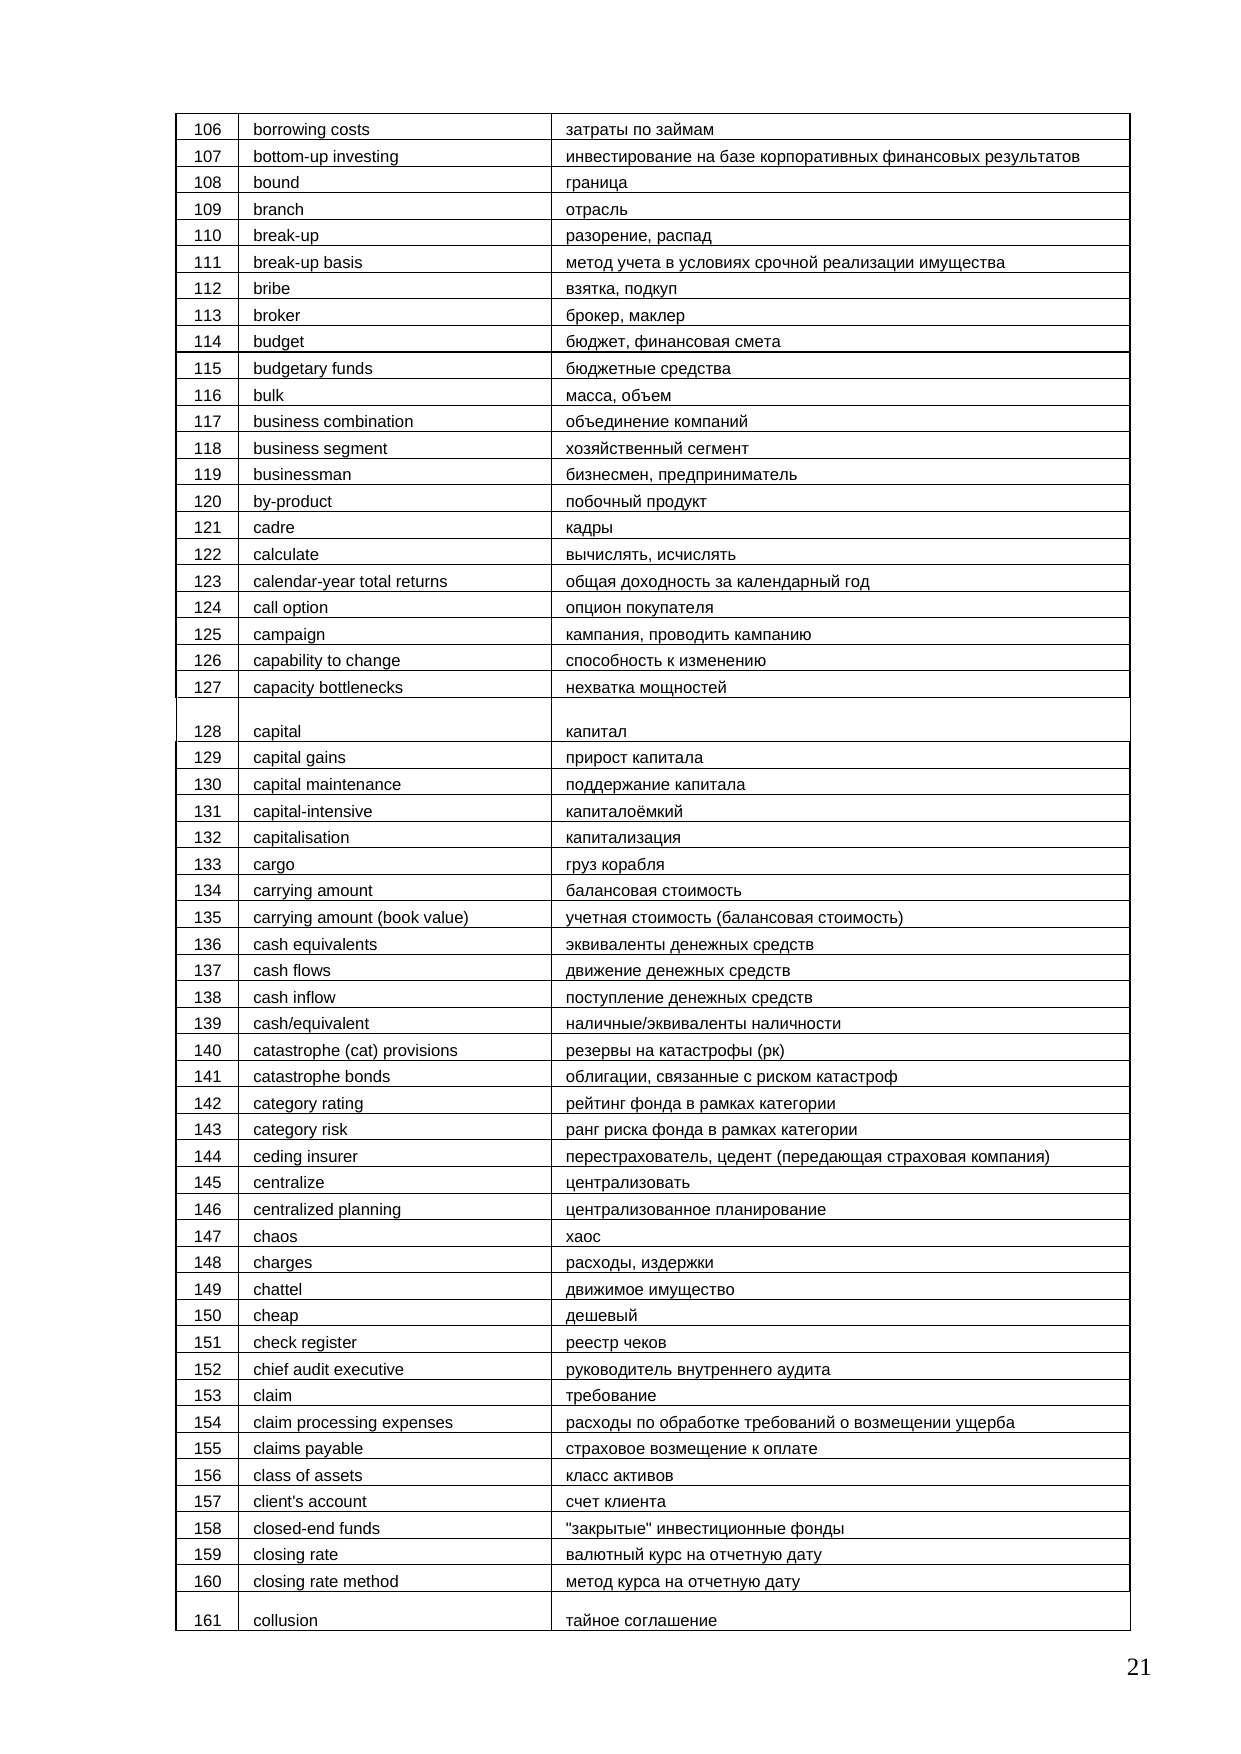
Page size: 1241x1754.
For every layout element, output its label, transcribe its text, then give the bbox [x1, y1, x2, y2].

table_cell closing rate method [239, 1565, 551, 1591]
table_cell capital maintenance [239, 769, 551, 794]
table_cell объединение компаний [552, 406, 1129, 431]
table_cell способность к изменению [552, 645, 1129, 670]
table_cell поступление денежных средств [552, 981, 1129, 1007]
table_cell capitalisation [239, 822, 551, 847]
table_cell 138 [177, 981, 238, 1007]
table_cell by-product [239, 485, 551, 511]
table_cell broker [239, 299, 551, 325]
table_cell опцион покупателя [552, 592, 1129, 617]
table_cell бизнесмен, предприниматель [552, 459, 1129, 484]
table_cell client's account [239, 1486, 551, 1511]
table_cell 135 [177, 901, 238, 927]
table_cell category risk [239, 1114, 551, 1139]
table_cell поддержание капитала [552, 769, 1129, 794]
table_cell 141 [177, 1061, 238, 1086]
table_cell 154 [177, 1406, 238, 1432]
table_cell 113 [177, 299, 238, 325]
table_cell расходы по обработке требований о возмещении ущерба [552, 1406, 1129, 1432]
table_cell 125 [177, 618, 238, 644]
table_cell движимое имущество [552, 1273, 1129, 1299]
table_cell catastrophe (cat) provisions [239, 1034, 551, 1060]
table_cell эквиваленты денежных средств [552, 928, 1129, 953]
table_cell 143 [177, 1114, 238, 1139]
table_cell check register [239, 1326, 551, 1352]
table_cell расходы, издержки [552, 1247, 1129, 1272]
table_cell централизованное планирование [552, 1194, 1129, 1219]
table_cell 147 [177, 1220, 238, 1246]
table_cell charges [239, 1247, 551, 1272]
table_cell 144 [177, 1140, 238, 1166]
table_cell требование [552, 1380, 1129, 1405]
table_cell тайное соглашение [552, 1592, 1130, 1630]
table_cell бюджет, финансовая смета [552, 326, 1129, 351]
table_cell 151 [177, 1326, 238, 1352]
table_cell branch [239, 193, 551, 219]
table_cell облигации, связанные с риском катастроф [552, 1061, 1129, 1086]
table_cell 117 [177, 406, 238, 431]
table_cell 127 [177, 671, 238, 697]
table_cell capacity bottlenecks [239, 671, 551, 697]
table_cell 116 [177, 379, 238, 404]
table_cell chief audit executive [239, 1353, 551, 1378]
table_cell масса, объем [552, 379, 1129, 404]
table_cell 152 [177, 1353, 238, 1378]
table_cell 109 [177, 193, 238, 219]
table_cell bulk [239, 379, 551, 404]
table_cell capital-intensive [239, 795, 551, 821]
table_cell хаос [552, 1220, 1129, 1246]
table_cell bound [239, 167, 551, 192]
table_cell 137 [177, 955, 238, 980]
table_cell chattel [239, 1273, 551, 1299]
table_cell cheap [239, 1300, 551, 1325]
table_cell 155 [177, 1433, 238, 1458]
table_cell 112 [177, 273, 238, 298]
table_cell движение денежных средств [552, 955, 1129, 980]
table_cell брокер, маклер [552, 299, 1129, 325]
table_cell claim [239, 1380, 551, 1405]
table_cell calendar-year total returns [239, 565, 551, 591]
table_cell cash flows [239, 955, 551, 980]
table_cell cargo [239, 848, 551, 874]
table_cell 128 [177, 698, 238, 741]
table_cell 133 [177, 848, 238, 874]
table_cell метод учета в условиях срочной реализации имущества [552, 246, 1129, 272]
table_cell centralize [239, 1167, 551, 1192]
table_cell инвестирование на базе корпоративных финансовых результатов [552, 140, 1129, 166]
table_cell 148 [177, 1247, 238, 1272]
table_cell счет клиента [552, 1486, 1129, 1511]
table_cell капиталоёмкий [552, 795, 1129, 821]
table_cell claims payable [239, 1433, 551, 1458]
table_cell cash equivalents [239, 928, 551, 953]
table_cell 134 [177, 875, 238, 900]
table_cell 122 [177, 539, 238, 564]
table_cell bribe [239, 273, 551, 298]
table_cell cash/equivalent [239, 1008, 551, 1033]
table_cell category rating [239, 1087, 551, 1113]
table_cell отрасль [552, 193, 1129, 219]
table_cell 158 [177, 1512, 238, 1538]
table_cell 115 [177, 353, 238, 378]
table_cell capability to change [239, 645, 551, 670]
table_cell 124 [177, 592, 238, 617]
table_cell ceding insurer [239, 1140, 551, 1166]
table_cell calculate [239, 539, 551, 564]
table_cell 156 [177, 1459, 238, 1485]
table_cell ранг риска фонда в рамках категории [552, 1114, 1129, 1139]
table_cell затраты по займам [552, 114, 1129, 139]
table_cell 157 [177, 1486, 238, 1511]
table_cell bottom-up investing [239, 140, 551, 166]
table_cell руководитель внутреннего аудита [552, 1353, 1129, 1378]
table_cell централизовать [552, 1167, 1129, 1192]
table_cell резервы на катастрофы (рк) [552, 1034, 1129, 1060]
table_cell 120 [177, 485, 238, 511]
table_cell разорение, распад [552, 220, 1129, 245]
table_cell 140 [177, 1034, 238, 1060]
table_cell capital gains [239, 742, 551, 767]
table_cell cadre [239, 512, 551, 537]
table_cell class of assets [239, 1459, 551, 1485]
table_cell 150 [177, 1300, 238, 1325]
table_cell 129 [177, 742, 238, 767]
table_cell 121 [177, 512, 238, 537]
table_cell 118 [177, 432, 238, 458]
table_cell budget [239, 326, 551, 351]
table_cell взятка, подкуп [552, 273, 1129, 298]
table_cell campaign [239, 618, 551, 644]
table_cell 142 [177, 1087, 238, 1113]
table_cell 131 [177, 795, 238, 821]
table_cell chaos [239, 1220, 551, 1246]
table_cell дешевый [552, 1300, 1129, 1325]
table_cell 114 [177, 326, 238, 351]
table_cell budgetary funds [239, 353, 551, 378]
table_cell 111 [177, 246, 238, 272]
table_cell кампания, проводить кампанию [552, 618, 1129, 644]
table_cell 145 [177, 1167, 238, 1192]
table_cell carrying amount [239, 875, 551, 900]
table_cell 132 [177, 822, 238, 847]
table_cell break-up [239, 220, 551, 245]
table_cell claim processing expenses [239, 1406, 551, 1432]
table_cell вычислять, исчислять [552, 539, 1129, 564]
table_cell прирост капитала [552, 742, 1129, 767]
table_cell 160 [177, 1565, 238, 1591]
table_cell нехватка мощностей [552, 671, 1129, 697]
table_cell 149 [177, 1273, 238, 1299]
table_cell 146 [177, 1194, 238, 1219]
table_cell хозяйственный сегмент [552, 432, 1129, 458]
table_cell 106 [177, 114, 238, 139]
table_cell рейтинг фонда в рамках категории [552, 1087, 1129, 1113]
table_cell груз корабля [552, 848, 1129, 874]
table_cell 136 [177, 928, 238, 953]
table_cell 110 [177, 220, 238, 245]
table_cell 107 [177, 140, 238, 166]
table_cell наличные/эквиваленты наличности [552, 1008, 1129, 1033]
table_cell business combination [239, 406, 551, 431]
table_cell валютный курс на отчетную дату [552, 1539, 1129, 1564]
table_cell перестрахователь, цедент (передающая страховая компания) [552, 1140, 1129, 1166]
table_cell collusion [239, 1592, 551, 1630]
table_cell бюджетные средства [552, 353, 1129, 378]
table_cell страховое возмещение к оплате [552, 1433, 1129, 1458]
table_cell капитал [552, 698, 1130, 741]
table_cell 139 [177, 1008, 238, 1033]
table_cell 123 [177, 565, 238, 591]
table_cell break-up basis [239, 246, 551, 272]
table_cell 161 [177, 1592, 238, 1630]
table_cell балансовая стоимость [552, 875, 1129, 900]
table_cell кадры [552, 512, 1129, 537]
table_cell капитализация [552, 822, 1129, 847]
table_cell "закрытые" инвестиционные фонды [552, 1512, 1129, 1538]
table_cell closing rate [239, 1539, 551, 1564]
table_cell общая доходность за календарный год [552, 565, 1129, 591]
table_cell побочный продукт [552, 485, 1129, 511]
table_cell businessman [239, 459, 551, 484]
table_cell capital [239, 698, 551, 741]
table_cell класс активов [552, 1459, 1129, 1485]
table_cell centralized planning [239, 1194, 551, 1219]
table_cell метод курса на отчетную дату [552, 1565, 1129, 1591]
table_cell closed-end funds [239, 1512, 551, 1538]
table_cell 153 [177, 1380, 238, 1405]
table_cell call option [239, 592, 551, 617]
table_cell 126 [177, 645, 238, 670]
table_cell 119 [177, 459, 238, 484]
table_cell cash inflow [239, 981, 551, 1007]
table_cell граница [552, 167, 1129, 192]
table_cell 130 [177, 769, 238, 794]
table_cell 159 [177, 1539, 238, 1564]
table_cell 108 [177, 167, 238, 192]
table_cell carrying amount (book value) [239, 901, 551, 927]
table_cell catastrophe bonds [239, 1061, 551, 1086]
table_cell business segment [239, 432, 551, 458]
table_cell учетная стоимость (балансовая стоимость) [552, 901, 1129, 927]
table_cell реестр чеков [552, 1326, 1129, 1352]
table_cell borrowing costs [239, 114, 551, 139]
